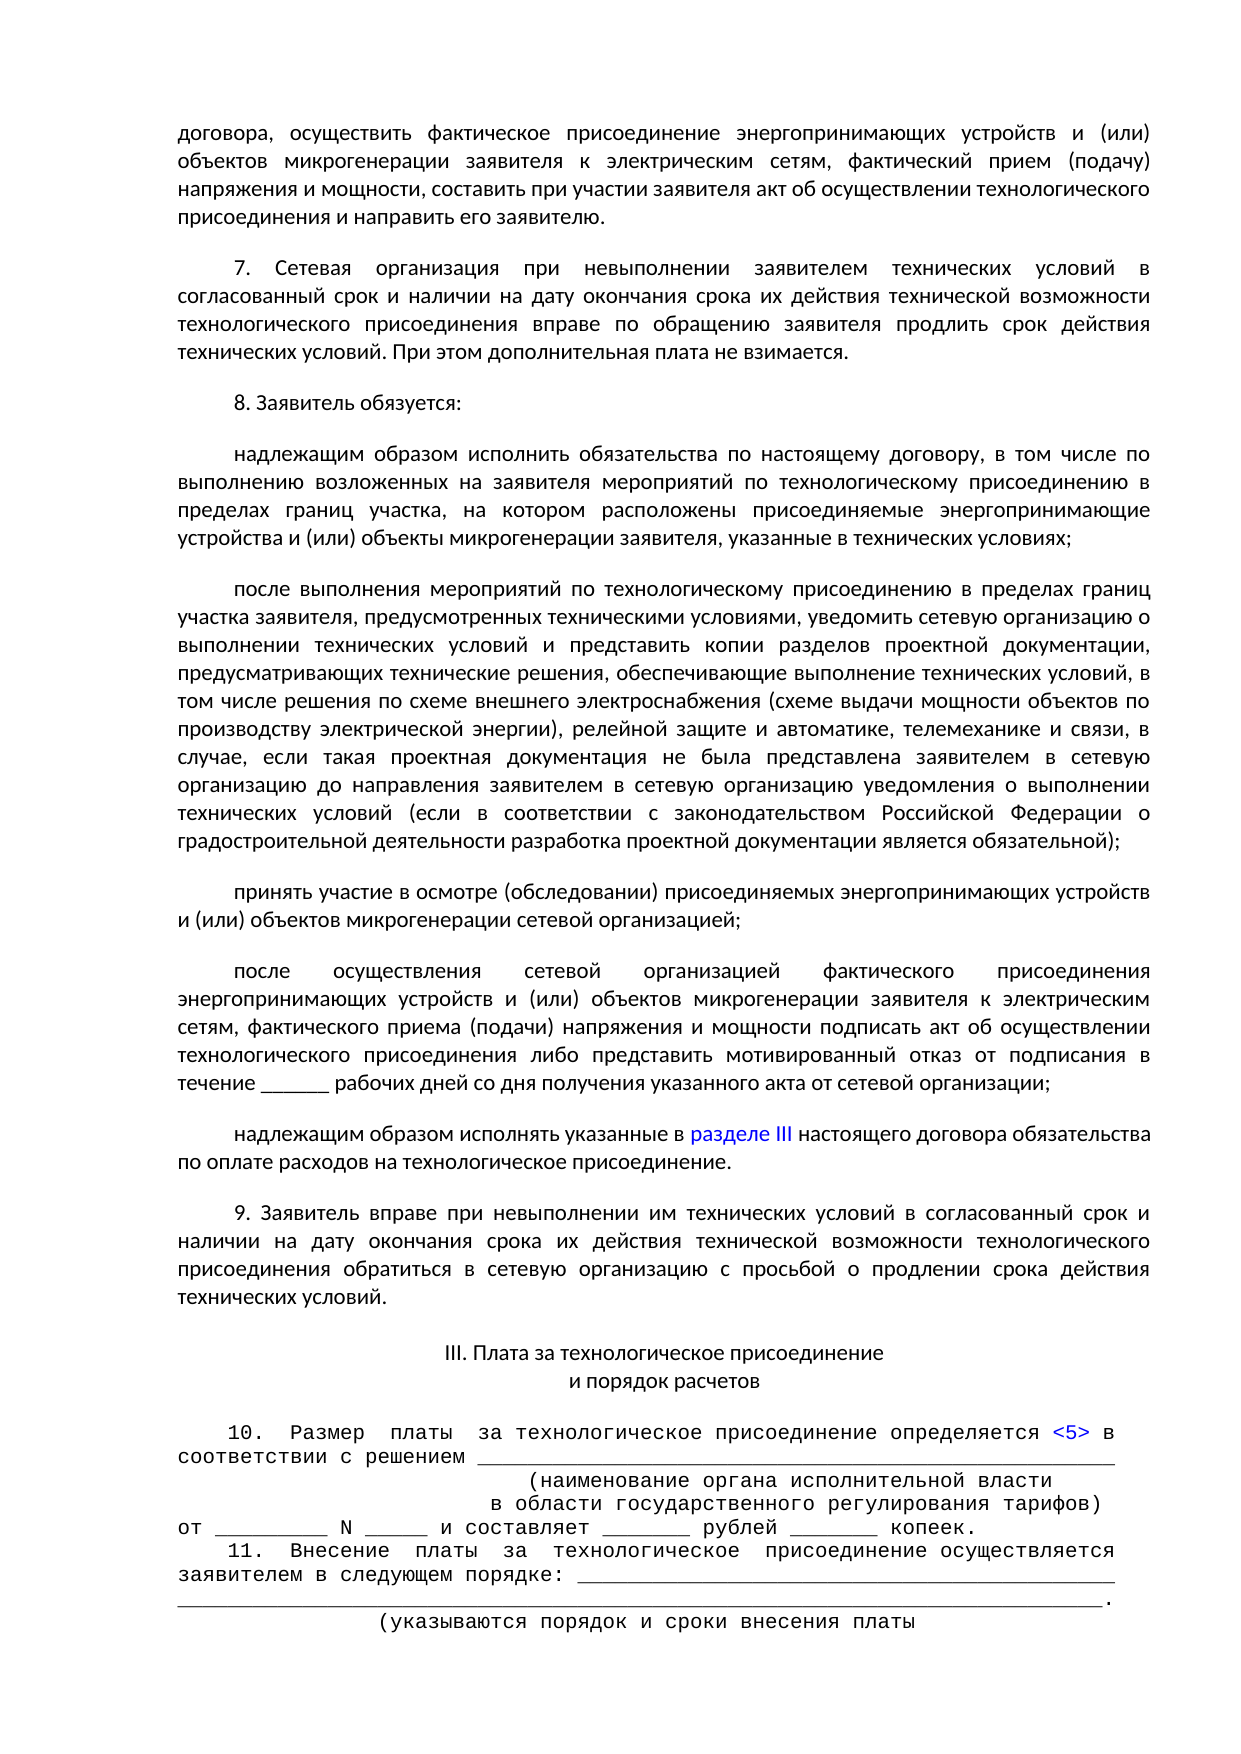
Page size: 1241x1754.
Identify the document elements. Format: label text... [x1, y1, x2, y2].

text III. Плата за технологическое присоединение [177, 1338, 1152, 1366]
text (наименование органа исполнительной власти [177, 1469, 1152, 1493]
text (указываются порядок и сроки внесения платы [177, 1611, 1152, 1635]
text 10. Размер платы за технологическое присоединение определяется <5> в [177, 1422, 1152, 1446]
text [177, 118, 1152, 230]
text и порядок расчетов [177, 1366, 1152, 1394]
text __________________________________________________________________________. [177, 1588, 1152, 1611]
text в области государственного регулирования тарифов) [177, 1493, 1152, 1517]
text 8. Заявитель обязуется: [177, 388, 1152, 416]
text 7. Сетевая организация при невыполнении заявителем технических условий в согласованный срок и наличии на дату окончания срока их действия технической возможности технологического присоединения вправе по обращению заявителя продлить срок действия технических условий. При этом дополнительная плата не взимается. [177, 253, 1152, 365]
text после осуществления сетевой организацией фактического присоединения энергопринимающих устройств и (или) объектов микрогенерации заявителя к электрическим сетям, фактического приема (подачи) напряжения и мощности подписать акт об осуществлении технологического присоединения либо представить мотивированный отказ от подписания в течение ______ рабочих дней со дня получения указанного акта от сетевой организации; [177, 956, 1152, 1096]
text соответствии с решением ___________________________________________________ [177, 1446, 1152, 1469]
text после выполнения мероприятий по технологическому присоединению в пределах границ участка заявителя, предусмотренных техническими условиями, уведомить сетевую организацию о выполнении технических условий и представить копии разделов проектной документации, предусматривающих технические решения, обеспечивающие выполнение технических условий, в том числе решения по схеме внешнего электроснабжения (схеме выдачи мощности объектов по производству электрической энергии), релейной защите и автоматике, телемеханике и связи, в случае, если такая проектная документация не была представлена заявителем в сетевую организацию до направления заявителем в сетевую организацию уведомления о выполнении технических условий (если в соответствии с законодательством Российской Федерации о градостроительной деятельности разработка проектной документации является обязательной); [177, 574, 1152, 854]
text надлежащим образом исполнять указанные в разделе III настоящего договора обязательства по оплате расходов на технологическое присоединение. [177, 1119, 1152, 1175]
text надлежащим образом исполнить обязательства по настоящему договору, в том числе по выполнению возложенных на заявителя мероприятий по технологическому присоединению в пределах границ участка, на котором расположены присоединяемые энергопринимающие устройства и (или) объекты микрогенерации заявителя, указанные в технических условиях; [177, 439, 1152, 551]
text 9. Заявитель вправе при невыполнении им технических условий в согласованный срок и наличии на дату окончания срока их действия технической возможности технологического присоединения обратиться в сетевую организацию с просьбой о продлении срока действия технических условий. [177, 1198, 1152, 1310]
text заявителем в следующем порядке: ___________________________________________ [177, 1564, 1152, 1588]
text принять участие в осмотре (обследовании) присоединяемых энергопринимающих устройств и (или) объектов микрогенерации сетевой организацией; [177, 877, 1152, 933]
text от _________ N _____ и составляет _______ рублей _______ копеек. [177, 1517, 1152, 1541]
text 11. Внесение платы за технологическое присоединение осуществляется [177, 1541, 1152, 1564]
